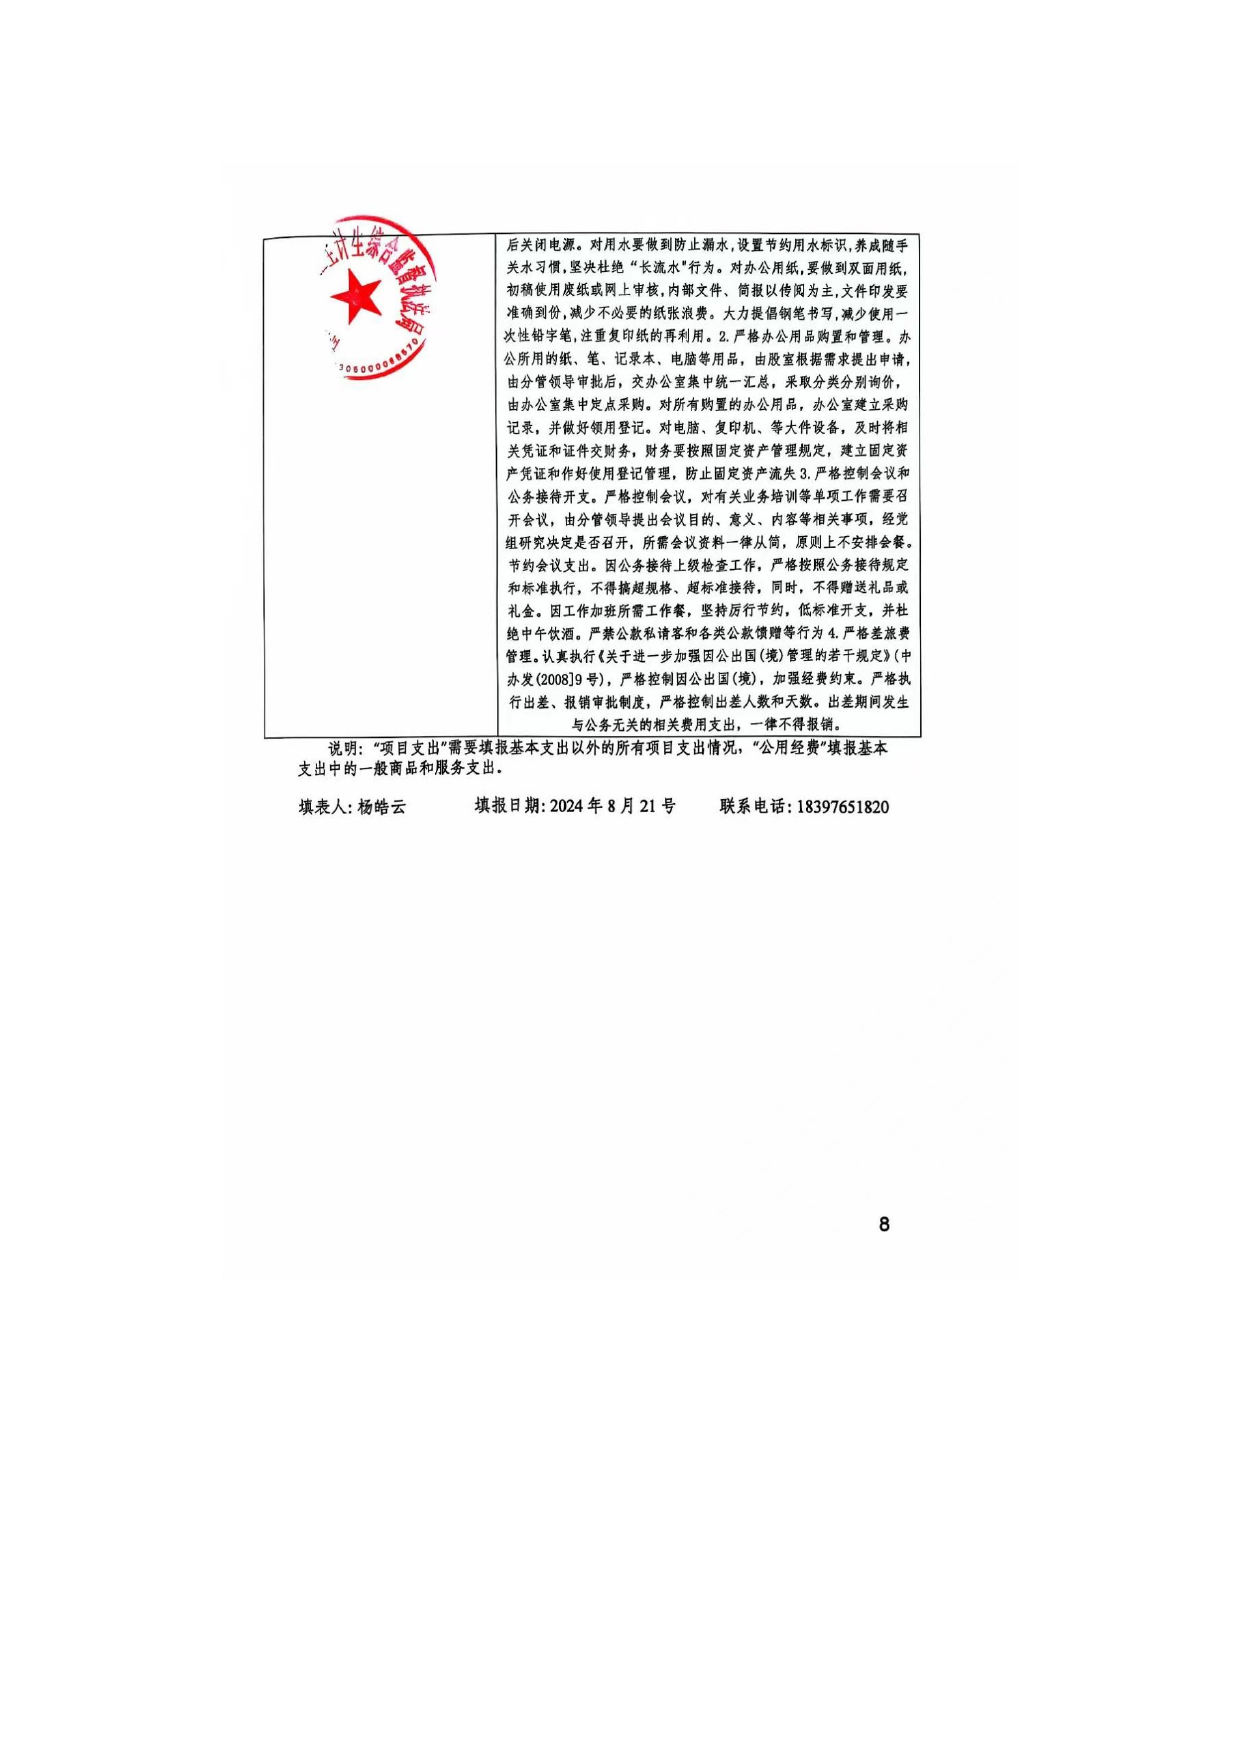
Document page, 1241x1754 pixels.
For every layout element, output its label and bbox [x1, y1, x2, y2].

picture [187, 162, 1053, 1281]
